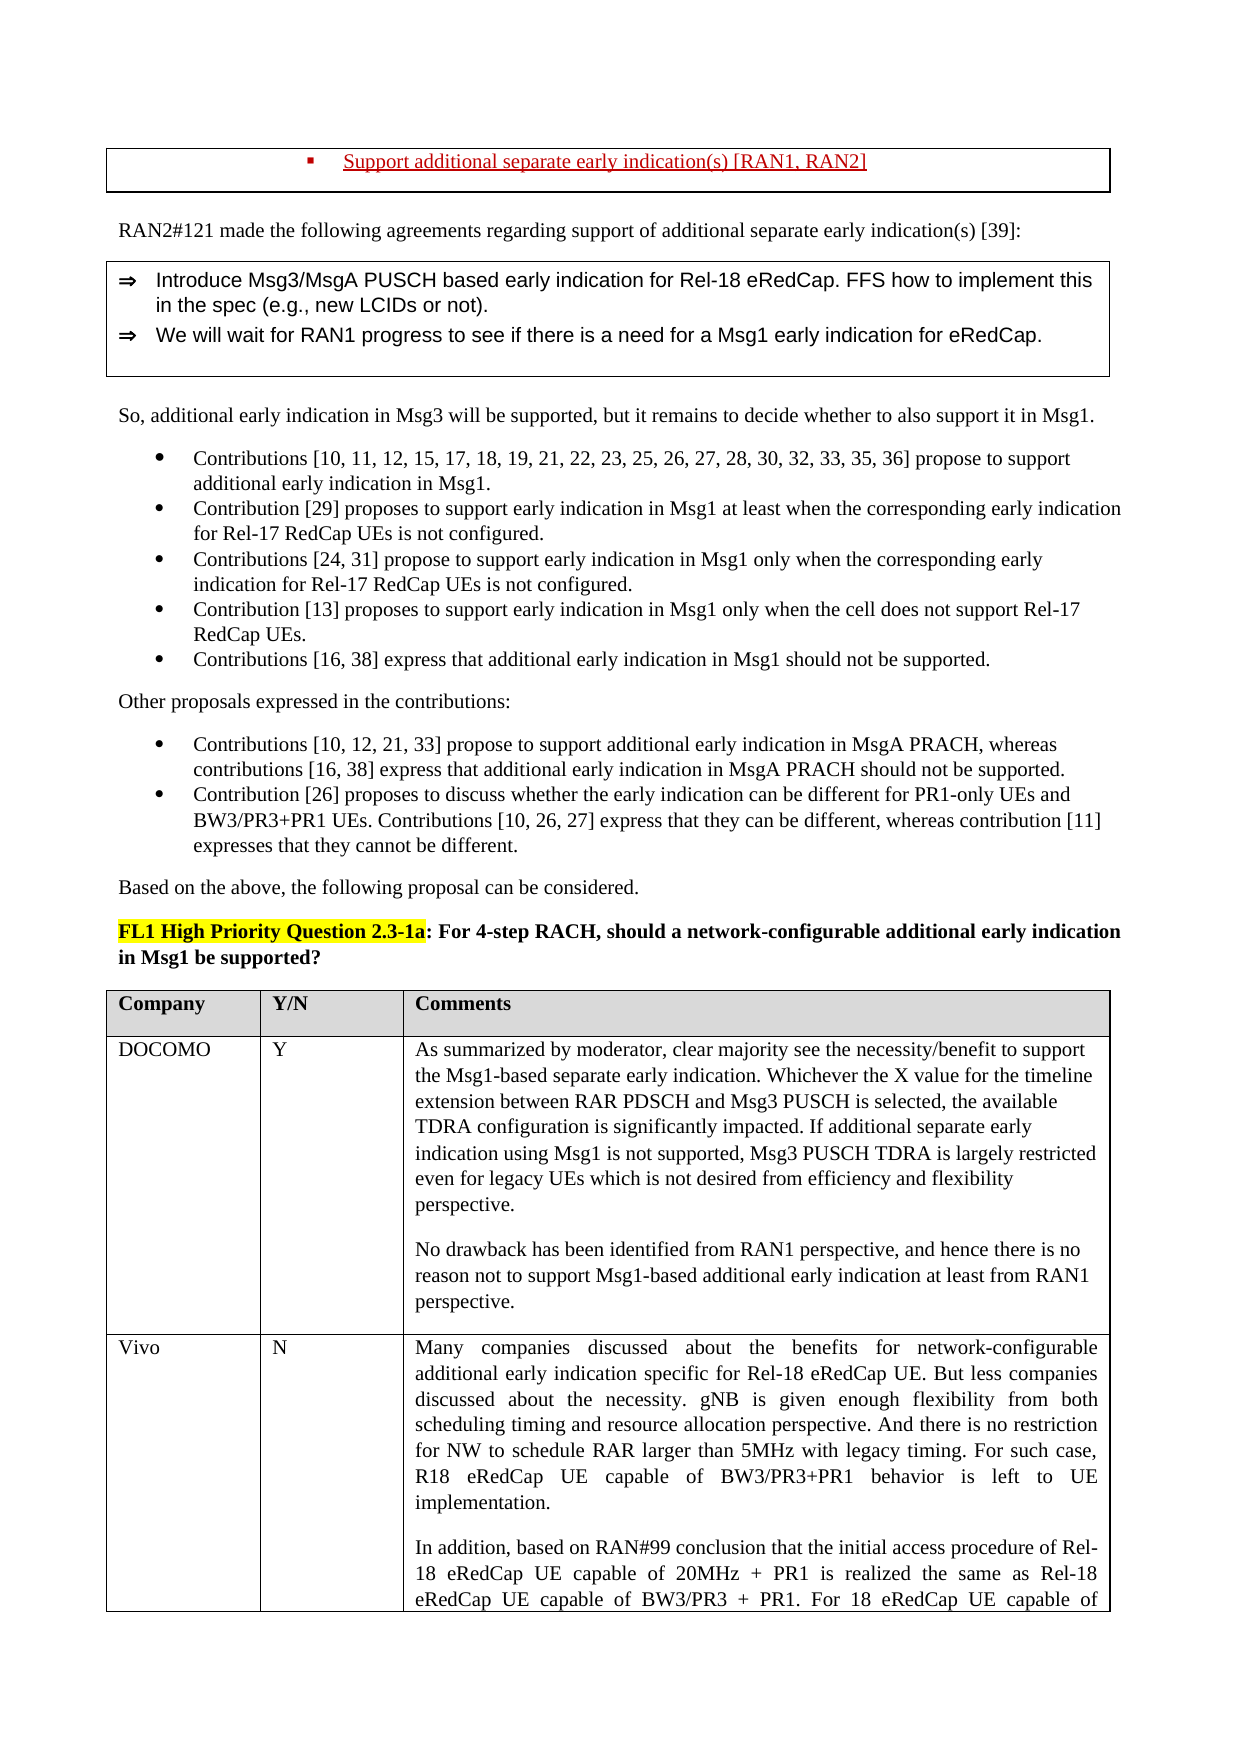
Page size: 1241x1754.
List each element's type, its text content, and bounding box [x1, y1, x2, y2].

table_cell Vivo [107, 1335, 260, 1611]
text Based on the above, the following proposal can be considered. [118, 874, 1122, 899]
table_header Company [107, 991, 260, 1036]
text RAN2#121 made the following agreements regarding support of additional separate early indication(s) [39]: [118, 192, 1122, 242]
table_header Comments [404, 991, 1109, 1036]
text Other proposals expressed in the contributions: [118, 689, 1122, 713]
table_header Introduce Msg3/MsgA PUSCH based early indication for Rel-18 eRedCap. FFS how to implement this in the spec (e.g., new LCIDs or not). We will wait for RAN1 progress to see if there is a need for a Msg1 early indication for eRedCap. [107, 262, 1109, 376]
list Contributions [16, 38] express that additional early indication in Msg1 should not be supported. [156, 647, 1122, 671]
list Contributions [24, 31] propose to support early indication in Msg1 only when the corresponding early indication for Rel-17 RedCap UEs is not configured. [156, 547, 1122, 596]
list Contributions [10, 12, 21, 33] propose to support additional early indication in MsgA PRACH, whereas contributions [16, 38] express that additional early indication in MsgA PRACH should not be supported. [156, 732, 1122, 781]
list Contributions [10, 11, 12, 15, 17, 18, 19, 21, 22, 23, 25, 26, 27, 28, 30, 32, 33, 35, 36] propose to support additional early indication in Msg1. [156, 445, 1122, 495]
list Contribution [29] proposes to support early indication in Msg1 at least when the corresponding early indication for Rel-17 RedCap UEs is not configured. [156, 496, 1122, 545]
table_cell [404, 1335, 1109, 1611]
table_cell As summarized by moderator, clear majority see the necessity/benefit to support the Msg1-based separate early indication. Whichever the X value for the timeline extension between RAR PDSCH and Msg3 PUSCH is selected, the available TDRA configuration is significantly impacted. If additional separate early indication using Msg1 is not supported, Msg3 PUSCH TDRA is largely restricted even for legacy UEs which is not desired from efficiency and flexibility perspective. No drawback has been identified from RAN1 perspective, and hence there is no reason not to support Msg1-based additional early indication at least from RAN1 perspective. [404, 1037, 1109, 1333]
table_cell Y [261, 1037, 403, 1333]
list Contribution [26] proposes to discuss whether the early indication can be different for PR1-only UEs and BW3/PR3+PR1 UEs. Contributions [10, 26, 27] express that they can be different, whereas contribution [11] expresses that they cannot be different. [156, 782, 1122, 857]
table_header Y/N [261, 991, 403, 1036]
list Contribution [13] proposes to support early indication in Msg1 only when the cell does not support Rel-17 RedCap UEs. [156, 597, 1122, 646]
table_cell DOCOMO [107, 1037, 260, 1333]
table_cell N [261, 1335, 403, 1611]
text FL1 High Priority Question 2.3-1a: For 4-step RACH, should a network-configurable additional early indication in Msg1 be supported? [118, 919, 1122, 969]
text So, additional early indication in Msg3 will be supported, but it remains to decide whether to also support it in Msg1. [118, 377, 1122, 427]
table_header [107, 149, 1109, 191]
